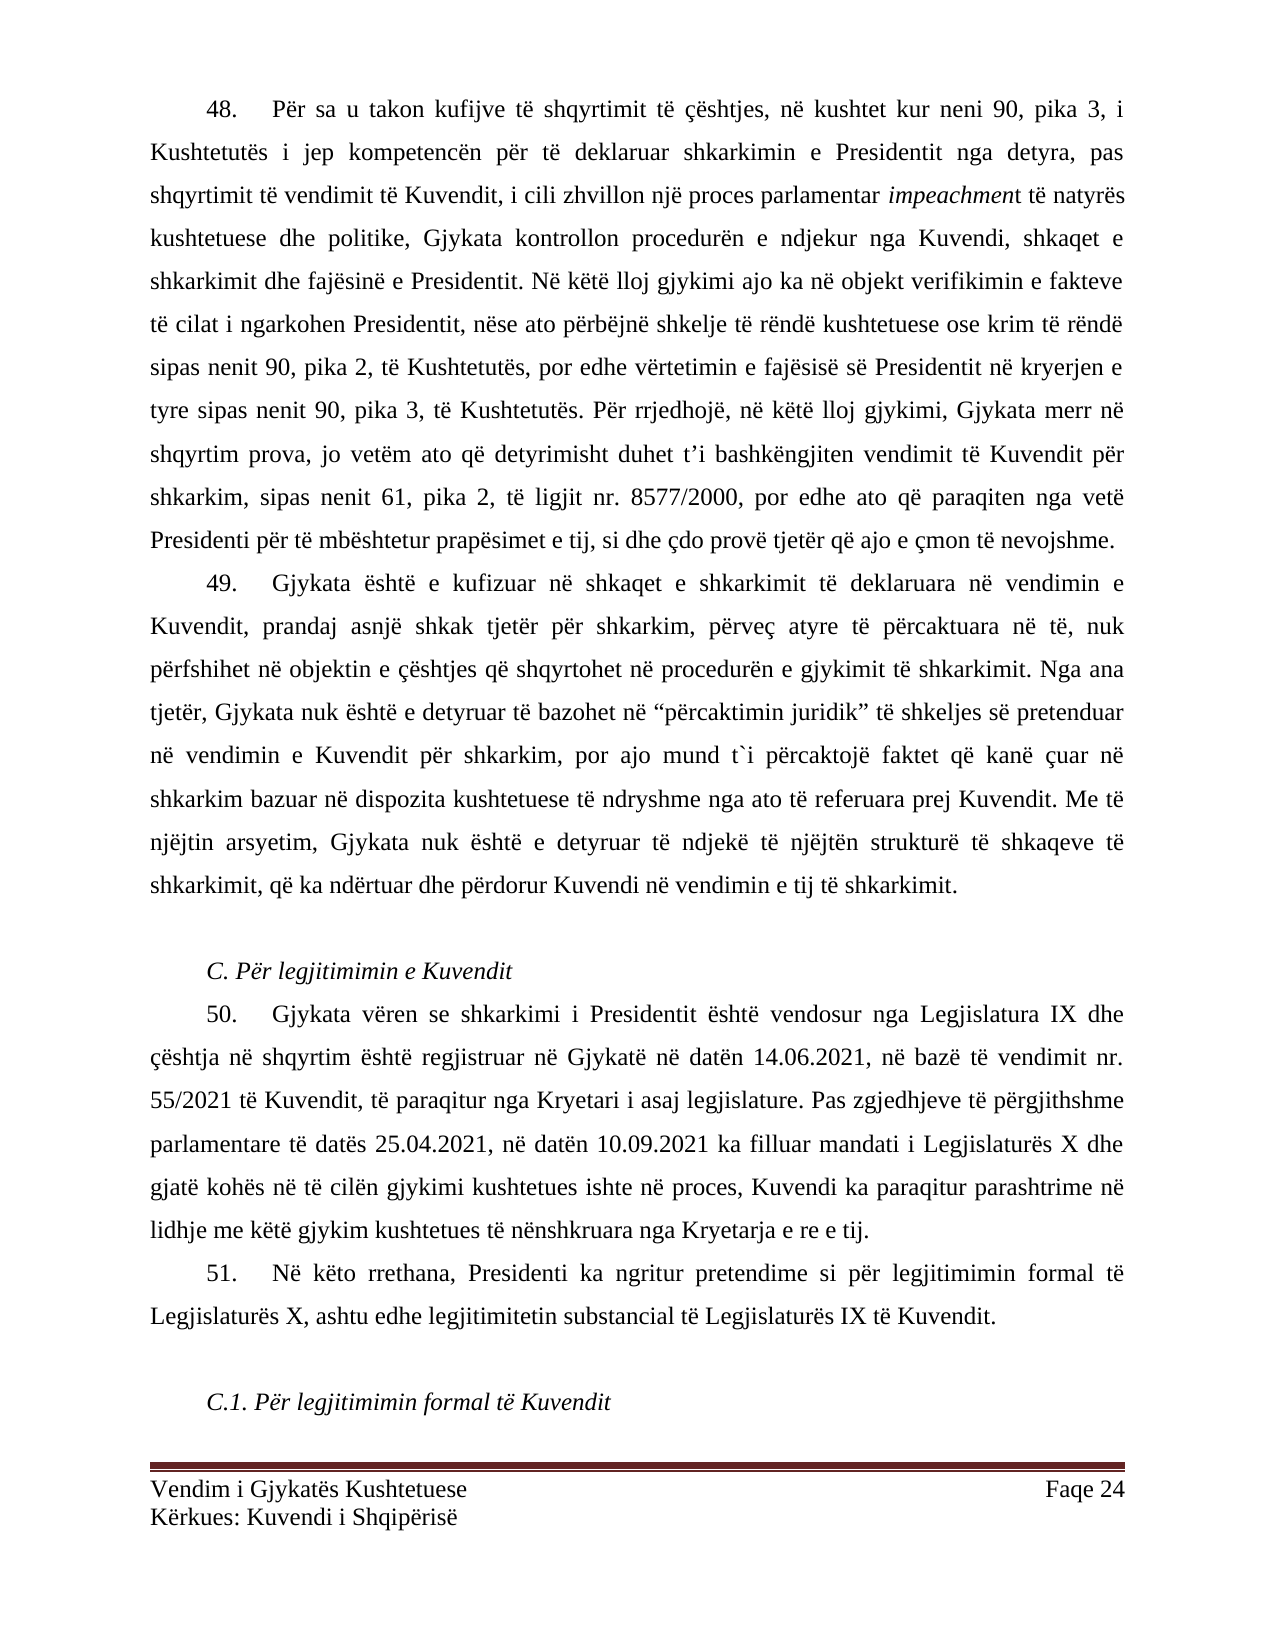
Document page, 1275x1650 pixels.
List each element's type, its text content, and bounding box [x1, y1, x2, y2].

list Gjykata vëren se shkarkimi i Presidentit është vendosur nga Legjislatura IX dhe çështja në shqyrtim është regjistruar në Gjykatë në datën 14.06.2021, në bazë të vendimit nr. 55/2021 të Kuvendit, të paraqitur nga Kryetari i asaj legjislature. Pas zgjedhjeve të përgjithshme parlamentare të datës 25.04.2021, në datën 10.09.2021 ka filluar mandati i Legjislaturës X dhe gjatë kohës në të cilën gjykimi kushtetues ishte në proces, Kuvendi ka paraqitur parashtrime në lidhje me këtë gjykim kushtetues të nënshkruara nga Kryetarja e re e tij. [150, 999, 1125, 1244]
list Gjykata është e kufizuar në shkaqet e shkarkimit të deklaruara në vendimin e Kuvendit, prandaj asnjë shkak tjetër për shkarkim, përveç atyre të përcaktuara në të, nuk përfshihet në objektin e çështjes që shqyrtohet në procedurën e gjykimit të shkarkimit. Nga ana tjetër, Gjykata nuk është e detyruar të bazohet në “përcaktimin juridik” të shkeljes së pretenduar në vendimin e Kuvendit për shkarkim, por ajo mund t`i përcaktojë faktet që kanë çuar në shkarkim bazuar në dispozita kushtetuese të ndryshme nga ato të referuara prej Kuvendit. Me të njëjtin arsyetim, Gjykata nuk është e detyruar të ndjekë të njëjtën strukturë të shkaqeve të shkarkimit, që ka ndërtuar dhe përdorur Kuvendi në vendimin e tij të shkarkimit. [150, 568, 1125, 899]
text C.1. Për legjitimimin formal të Kuvendit [206, 1387, 1125, 1416]
text C. Për legjitimimin e Kuvendit [206, 956, 1125, 985]
list Në këto rrethana, Presidenti ka ngritur pretendime si për legjitimimin formal të Legjislaturës X, ashtu edhe legjitimitetin substancial të Legjislaturës IX të Kuvendit. [150, 1258, 1125, 1330]
list Për sa u takon kufijve të shqyrtimit të çështjes, në kushtet kur neni 90, pika 3, i Kushtetutës i jep kompetencën për të deklaruar shkarkimin e Presidentit nga detyra, pas shqyrtimit të vendimit të Kuvendit, i cili zhvillon një proces parlamentar impeachment të natyrës kushtetuese dhe politike, Gjykata kontrollon procedurën e ndjekur nga Kuvendi, shkaqet e shkarkimit dhe fajësinë e Presidentit. Në këtë lloj gjykimi ajo ka në objekt verifikimin e fakteve të cilat i ngarkohen Presidentit, nëse ato përbëjnë shkelje të rëndë kushtetuese ose krim të rëndë sipas nenit 90, pika 2, të Kushtetutës, por edhe vërtetimin e fajësisë së Presidentit në kryerjen e tyre sipas nenit 90, pika 3, të Kushtetutës. Për rrjedhojë, në këtë lloj gjykimi, Gjykata merr në shqyrtim prova, jo vetëm ato që detyrimisht duhet t’i bashkëngjiten vendimit të Kuvendit për shkarkim, sipas nenit 61, pika 2, të ligjit nr. 8577/2000, por edhe ato që paraqiten nga vetë Presidenti për të mbështetur prapësimet e tij, si dhe çdo provë tjetër që ajo e çmon të nevojshme. [150, 94, 1125, 554]
